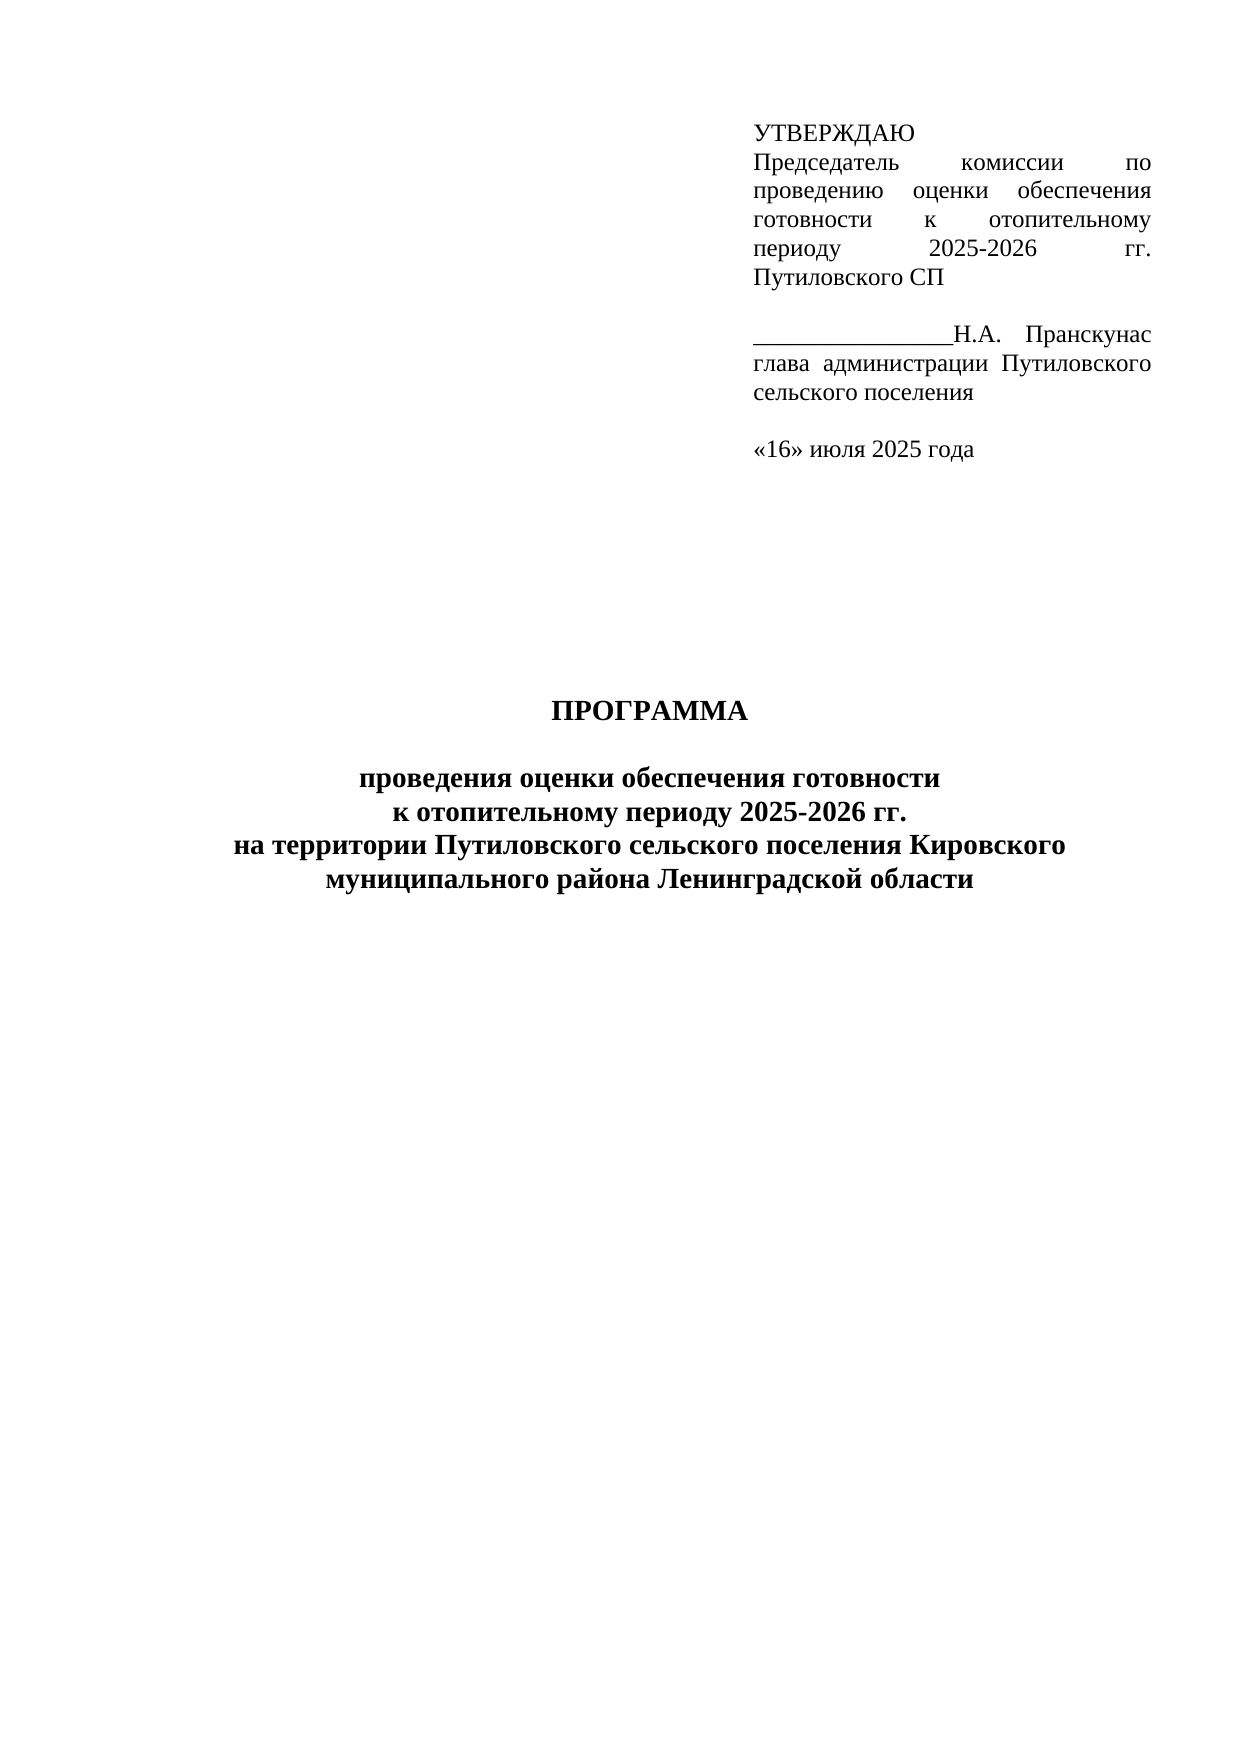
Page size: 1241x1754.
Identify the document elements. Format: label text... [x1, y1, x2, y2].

text «16» июля 2025 года [753, 434, 1152, 463]
text УТВЕРЖДАЮ [753, 118, 1152, 147]
text ПРОГРАММА [148, 693, 1152, 727]
text к отопительному периоду 2025-2026 гг. [148, 794, 1152, 827]
text проведения оценки обеспечения готовности [148, 760, 1152, 794]
text ________________Н.А. Пранскунас глава администрации Путиловского сельского поселения [753, 319, 1152, 406]
text Председатель комиссии по проведению оценки обеспечения готовности к отопительному периоду 2025-2026 гг. Путиловского СП [753, 147, 1152, 291]
text на территории Путиловского сельского поселения Кировского муниципального района Ленинградской области [148, 827, 1152, 894]
